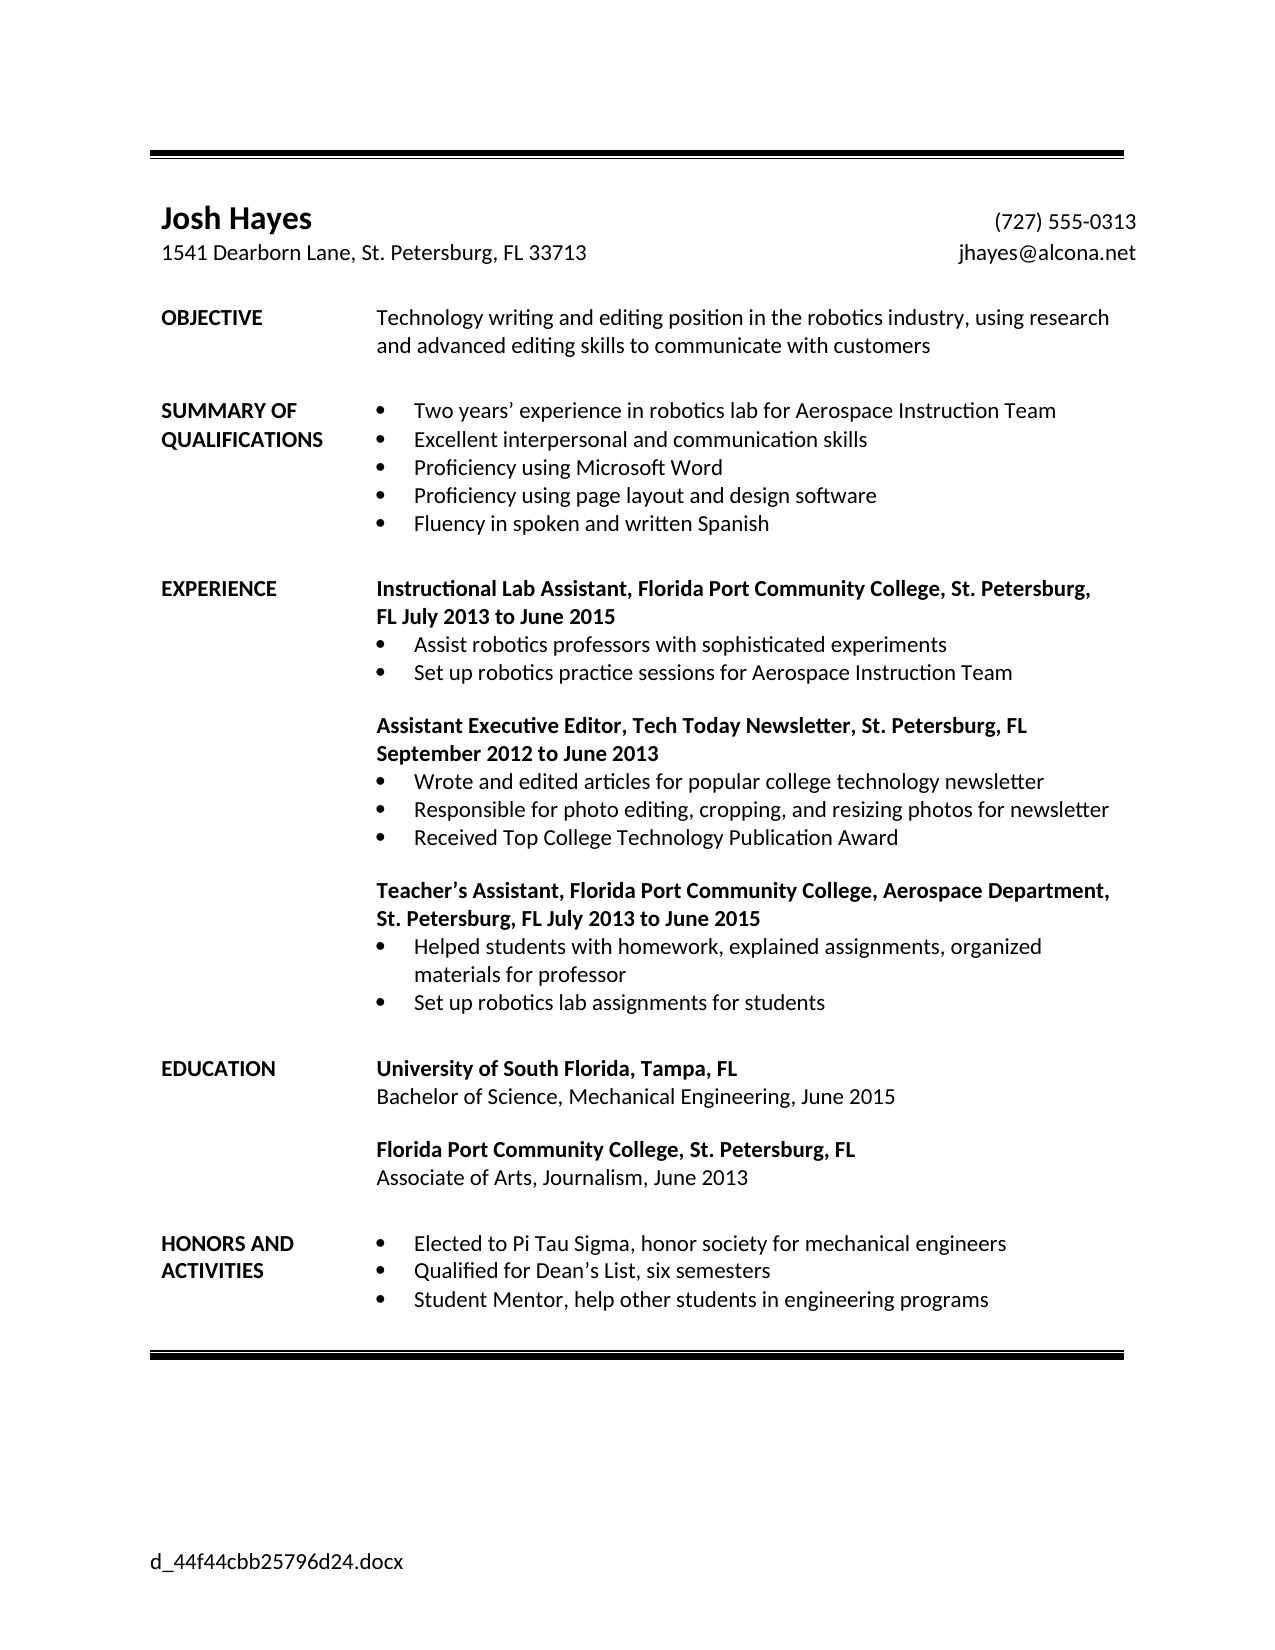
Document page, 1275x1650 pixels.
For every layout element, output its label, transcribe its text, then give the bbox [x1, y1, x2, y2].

table_cell EDUCATION [150, 1054, 365, 1229]
table_cell OBJECTIVE [150, 303, 365, 397]
table_cell Technology writing and editing position in the robotics industry, using research and advanced editing skills to communicate with customers [365, 303, 1124, 397]
table_cell Elected to Pi Tau Sigma, honor society for mechanical engineers Qualified for Dean’s List, six semesters Student Mentor, help other students in engineering programs [365, 1229, 1124, 1350]
table_cell Two years’ experience in robotics lab for Aerospace Instruction Team Excellent interpersonal and communication skills Proficiency using Microsoft Word Proficiency using page layout and design software Fluency in spoken and written Spanish [365, 397, 1124, 574]
table_cell University of South Florida, Tampa, FL Bachelor of Science, Mechanical Engineering, June 2015 Florida Port Community College, St. Petersburg, FL Associate of Arts, Journalism, June 2013 [365, 1054, 1124, 1229]
table_cell HONORS AND ACTIVITIES [150, 1229, 365, 1350]
table_cell Instructional Lab Assistant, Florida Port Community College, St. Petersburg, FL July 2013 to June 2015 Assist robotics professors with sophisticated experiments Set up robotics practice sessions for Aerospace Instruction Team Assistant Executive Editor, Tech Today Newsletter, St. Petersburg, FL September 2012 to June 2013 Wrote and edited articles for popular college technology newsletter Responsible for photo editing, cropping, and resizing photos for newsletter Received Top College Technology Publication Award Teacher’s Assistant, Florida Port Community College, Aerospace Department, St. Petersburg, FL July 2013 to June 2015 Helped students with homework, explained assignments, organized materials for professor Set up robotics lab assignments for students [365, 574, 1124, 1054]
table_cell SUMMARY OF QUALIFICATIONS [150, 397, 365, 574]
table_header Josh Hayes (727) 555-0313 1541 Dearborn Lane, St. Petersburg, FL 33713 jhayes@alcona.net [150, 159, 1124, 303]
table_cell EXPERIENCE [150, 574, 365, 1054]
